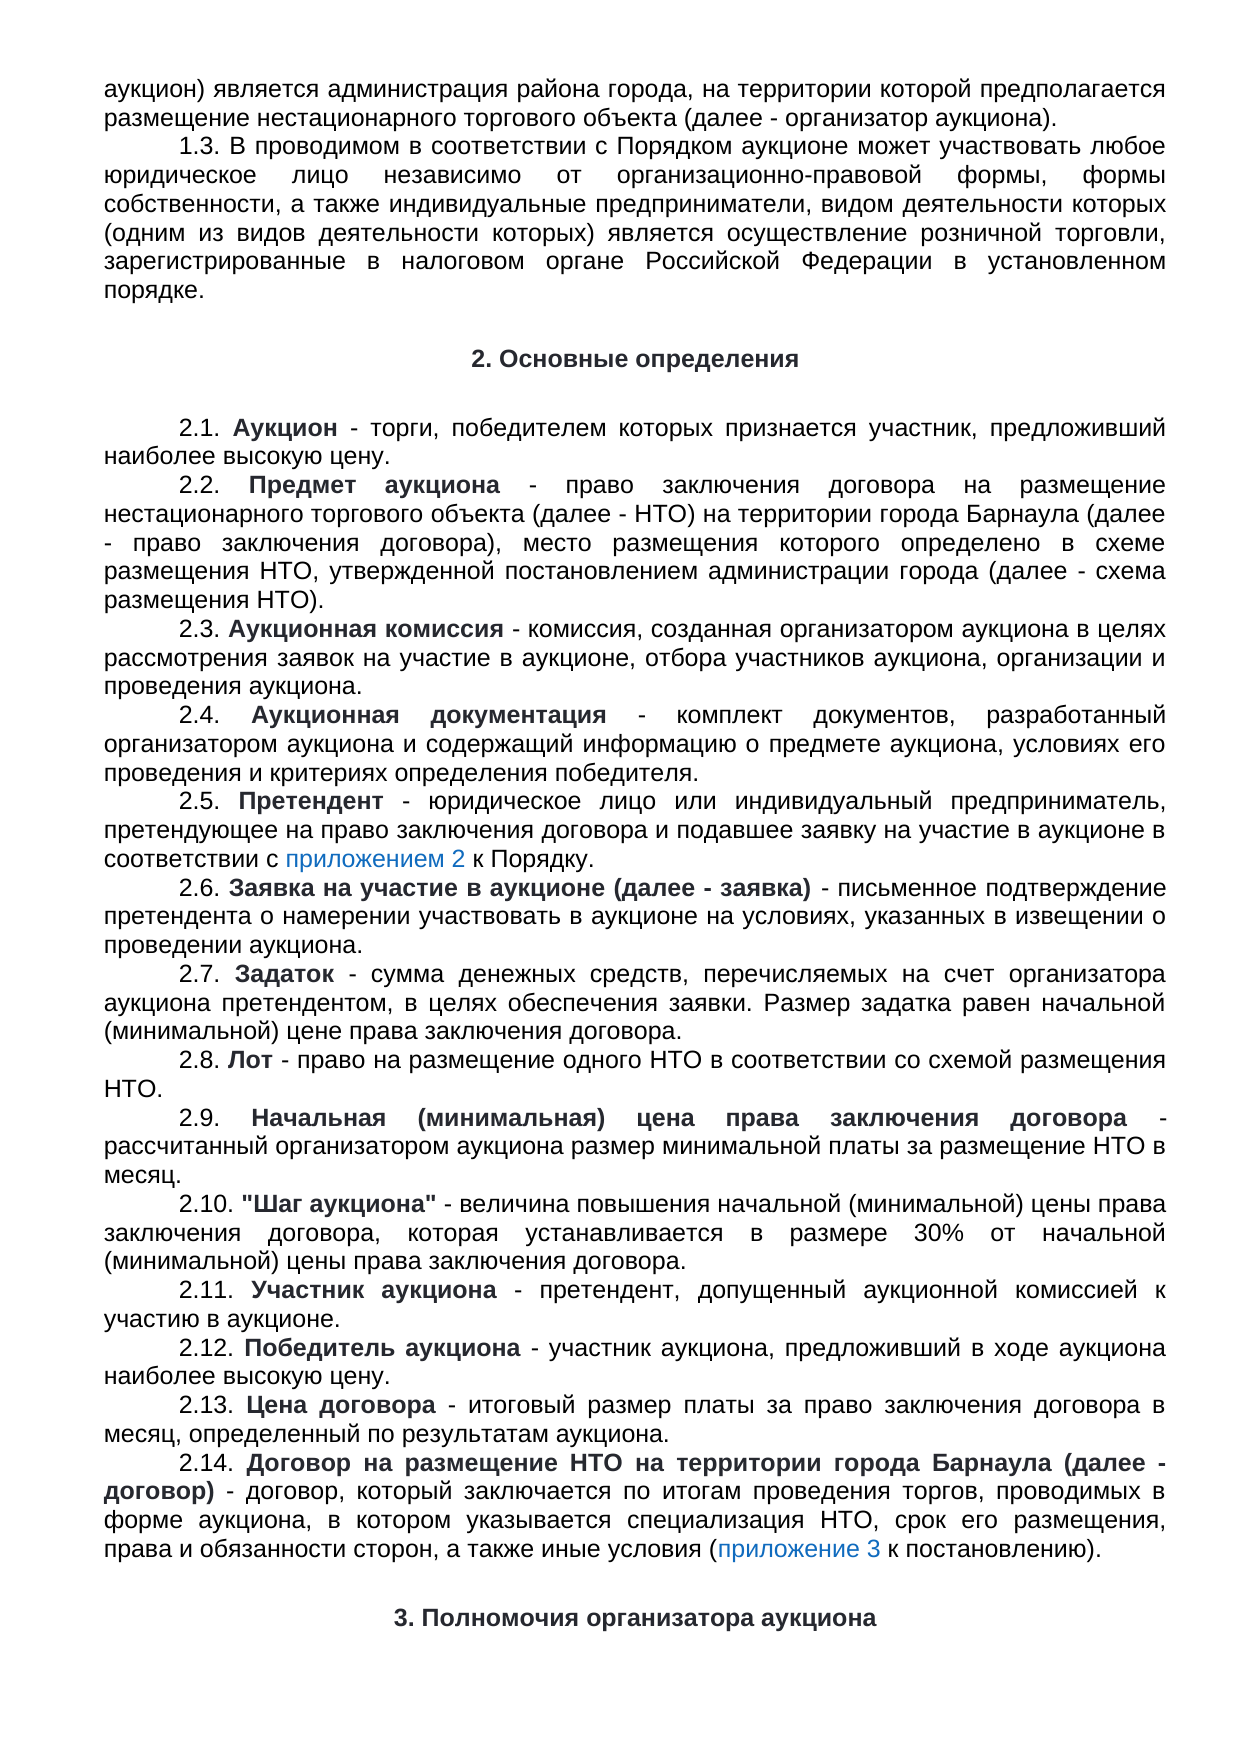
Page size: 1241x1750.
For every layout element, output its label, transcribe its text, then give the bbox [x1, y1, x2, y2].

text 2.9. Начальная (минимальная) цена права заключения договора - рассчитанный организатором аукциона размер минимальной платы за размещение НТО в месяц. [103, 1103, 1167, 1189]
text 2.5. Претендент - юридическое лицо или индивидуальный предприниматель, претендующее на право заключения договора и подавшее заявку на участие в аукционе в соответствии с приложением 2 к Порядку. [103, 786, 1167, 873]
text 2.13. Цена договора - итоговый размер платы за право заключения договора в месяц, определенный по результатам аукциона. [103, 1390, 1167, 1448]
text 2.3. Аукционная комиссия - комиссия, созданная организатором аукциона в целях рассмотрения заявок на участие в аукционе, отбора участников аукциона, организации и проведения аукциона. [103, 614, 1167, 700]
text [103, 74, 1167, 131]
subtitle 3. Полномочия организатора аукциона [103, 1603, 1167, 1631]
text 2.4. Аукционная документация - комплект документов, разработанный организатором аукциона и содержащий информацию о предмете аукциона, условиях его проведения и критериях определения победителя. [103, 700, 1167, 786]
text 2.11. Участник аукциона - претендент, допущенный аукционной комиссией к участию в аукционе. [103, 1275, 1167, 1333]
text 2.12. Победитель аукциона - участник аукциона, предложивший в ходе аукциона наиболее высокую цену. [103, 1333, 1167, 1390]
text 2.8. Лот - право на размещение одного НТО в соответствии со схемой размещения НТО. [103, 1045, 1167, 1103]
text 1.3. В проводимом в соответствии с Порядком аукционе может участвовать любое юридическое лицо независимо от организационно-правовой формы, формы собственности, а также индивидуальные предприниматели, видом деятельности которых (одним из видов деятельности которых) является осуществление розничной торговли, зарегистрированные в налоговом органе Российской Федерации в установленном порядке. [103, 131, 1167, 304]
text 2.7. Задаток - сумма денежных средств, перечисляемых на счет организатора аукциона претендентом, в целях обеспечения заявки. Размер задатка равен начальной (минимальной) цене права заключения договора. [103, 959, 1167, 1045]
text 2.6. Заявка на участие в аукционе (далее - заявка) - письменное подтверждение претендента о намерении участвовать в аукционе на условиях, указанных в извещении о проведении аукциона. [103, 873, 1167, 959]
text 2.10. "Шаг аукциона" - величина повышения начальной (минимальной) цены права заключения договора, которая устанавливается в размере 30% от начальной (минимальной) цены права заключения договора. [103, 1189, 1167, 1275]
text 2.14. Договор на размещение НТО на территории города Барнаула (далее - договор) - договор, который заключается по итогам проведения торгов, проводимых в форме аукциона, в котором указывается специализация НТО, срок его размещения, права и обязанности сторон, а также иные условия (приложение 3 к постановлению). [103, 1448, 1167, 1563]
subtitle 2. Основные определения [103, 344, 1167, 373]
text 2.1. Аукцион - торги, победителем которых признается участник, предложивший наиболее высокую цену. [103, 413, 1167, 470]
text 2.2. Предмет аукциона - право заключения договора на размещение нестационарного торгового объекта (далее - НТО) на территории города Барнаула (далее - право заключения договора), место размещения которого определено в схеме размещения НТО, утвержденной постановлением администрации города (далее - схема размещения НТО). [103, 470, 1167, 614]
